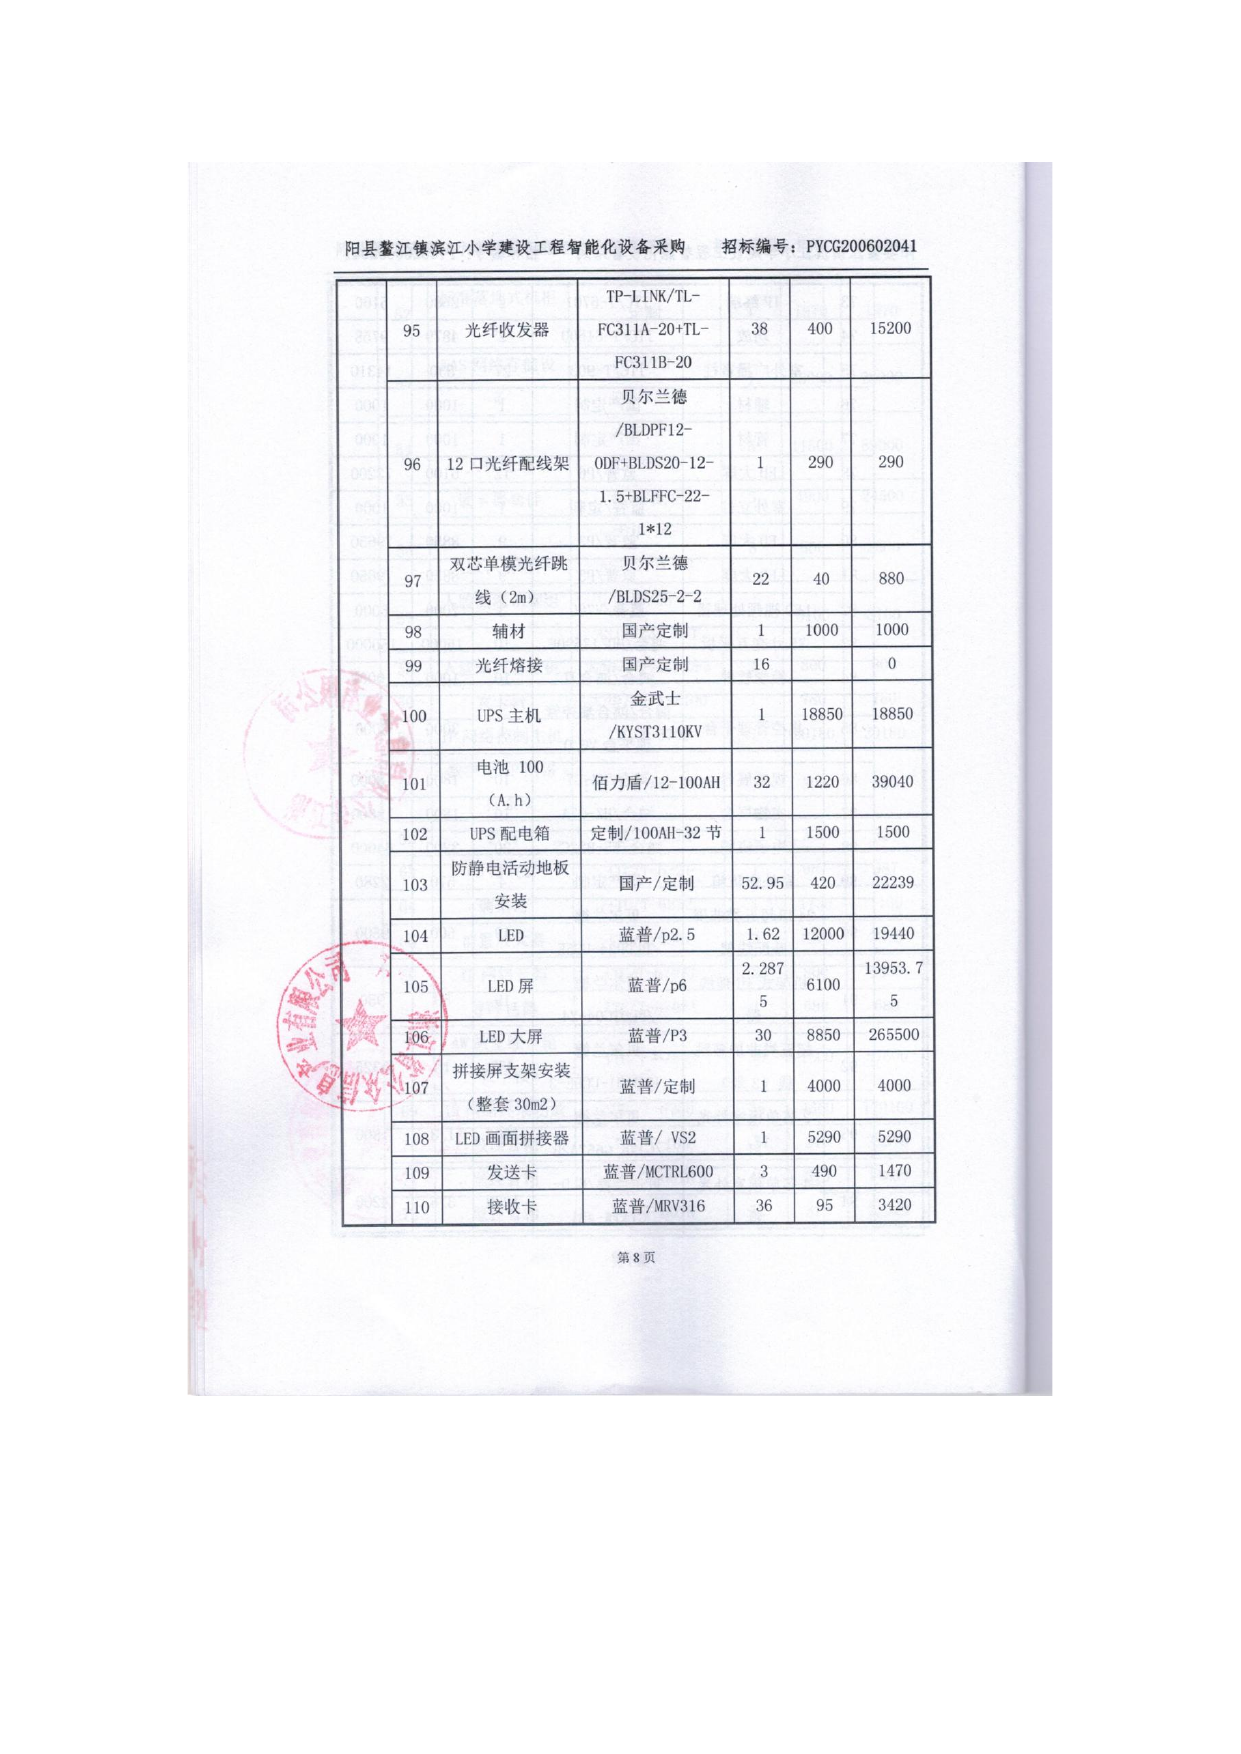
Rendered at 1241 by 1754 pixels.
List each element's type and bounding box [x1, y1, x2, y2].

picture [187, 162, 1053, 1396]
